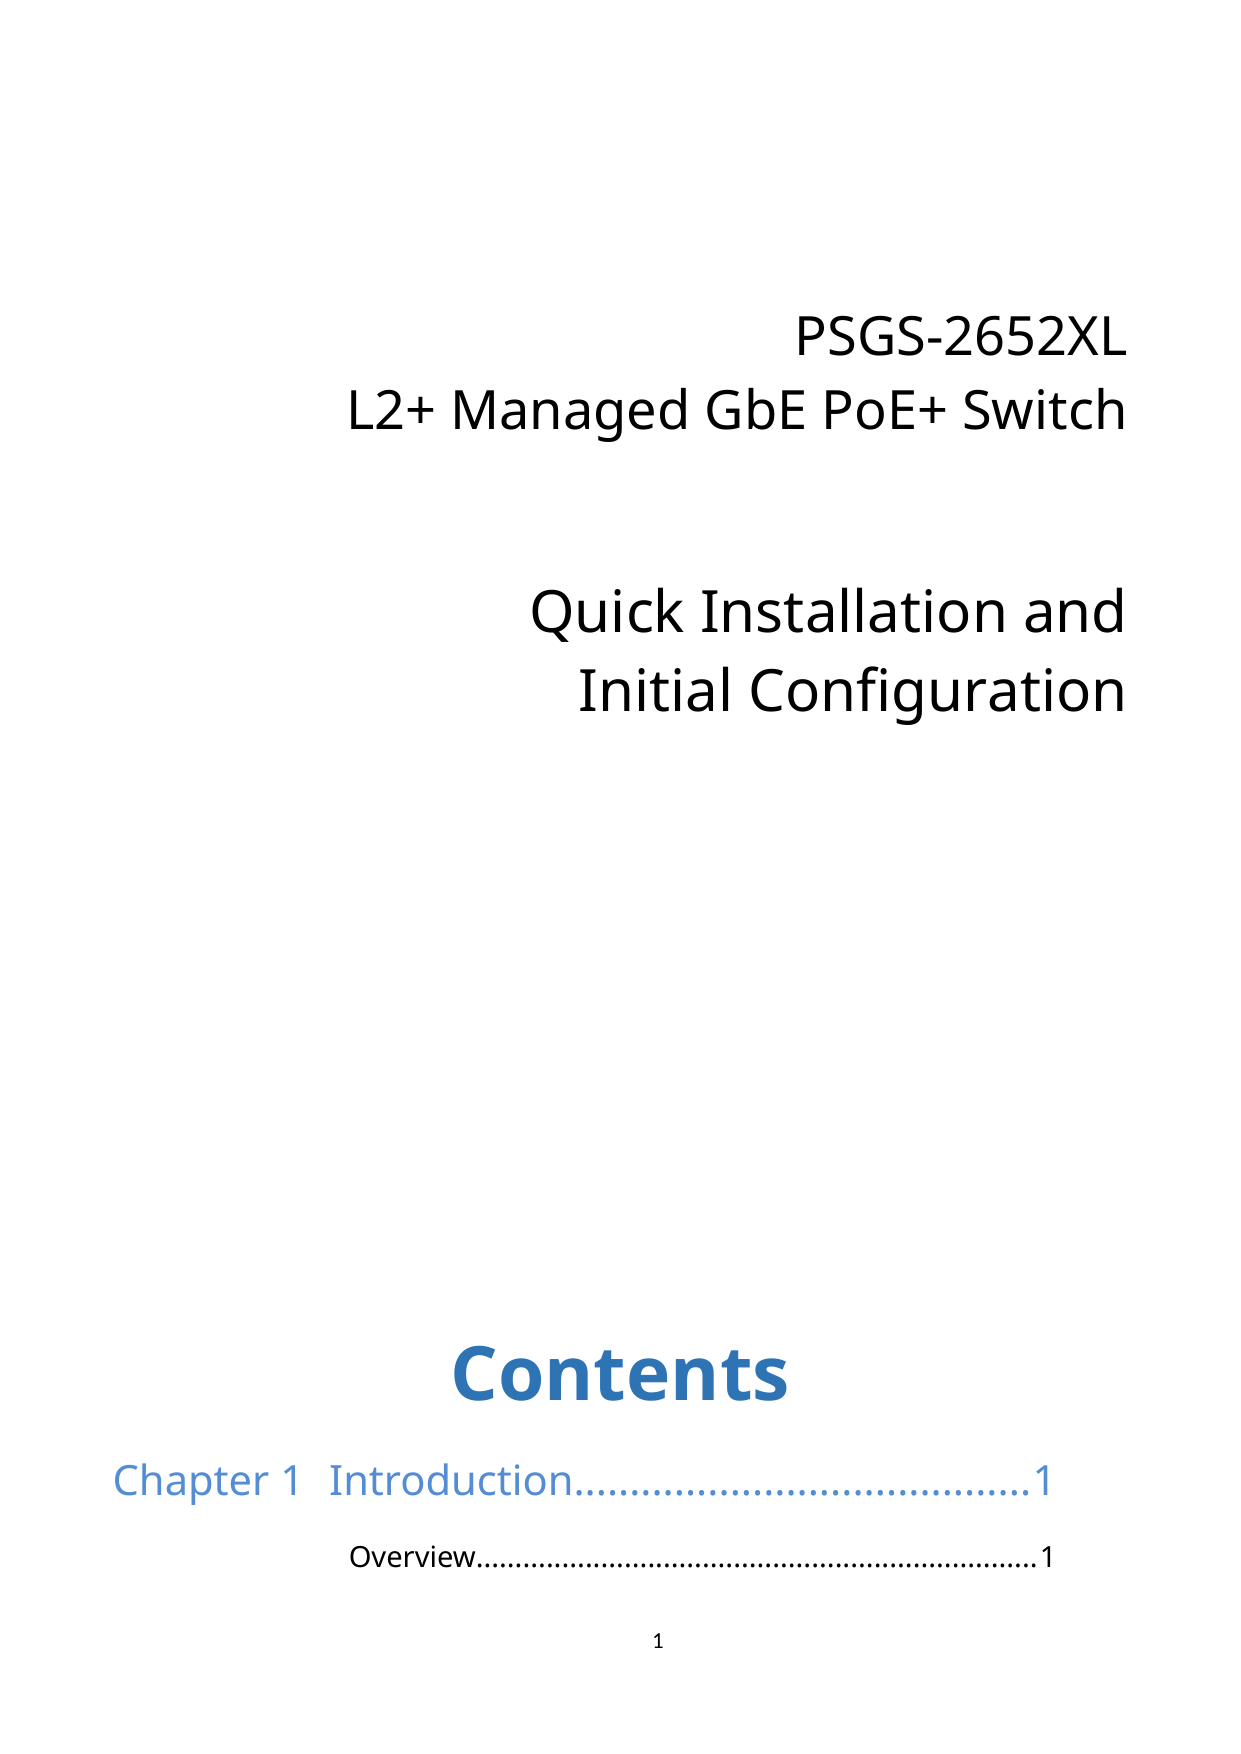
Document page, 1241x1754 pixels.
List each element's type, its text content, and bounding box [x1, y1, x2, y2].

subtitle Contents [112, 1320, 1128, 1422]
text PSGS-2652XL [112, 297, 1128, 371]
text L2+ Managed GbE PoE+ Switch [112, 371, 1128, 445]
text Quick Installation and [112, 570, 1128, 649]
text Chapter 1 Introduction 1 [112, 1450, 1128, 1507]
text Overview 1 [348, 1536, 1128, 1576]
text Initial Configuration [112, 649, 1128, 729]
